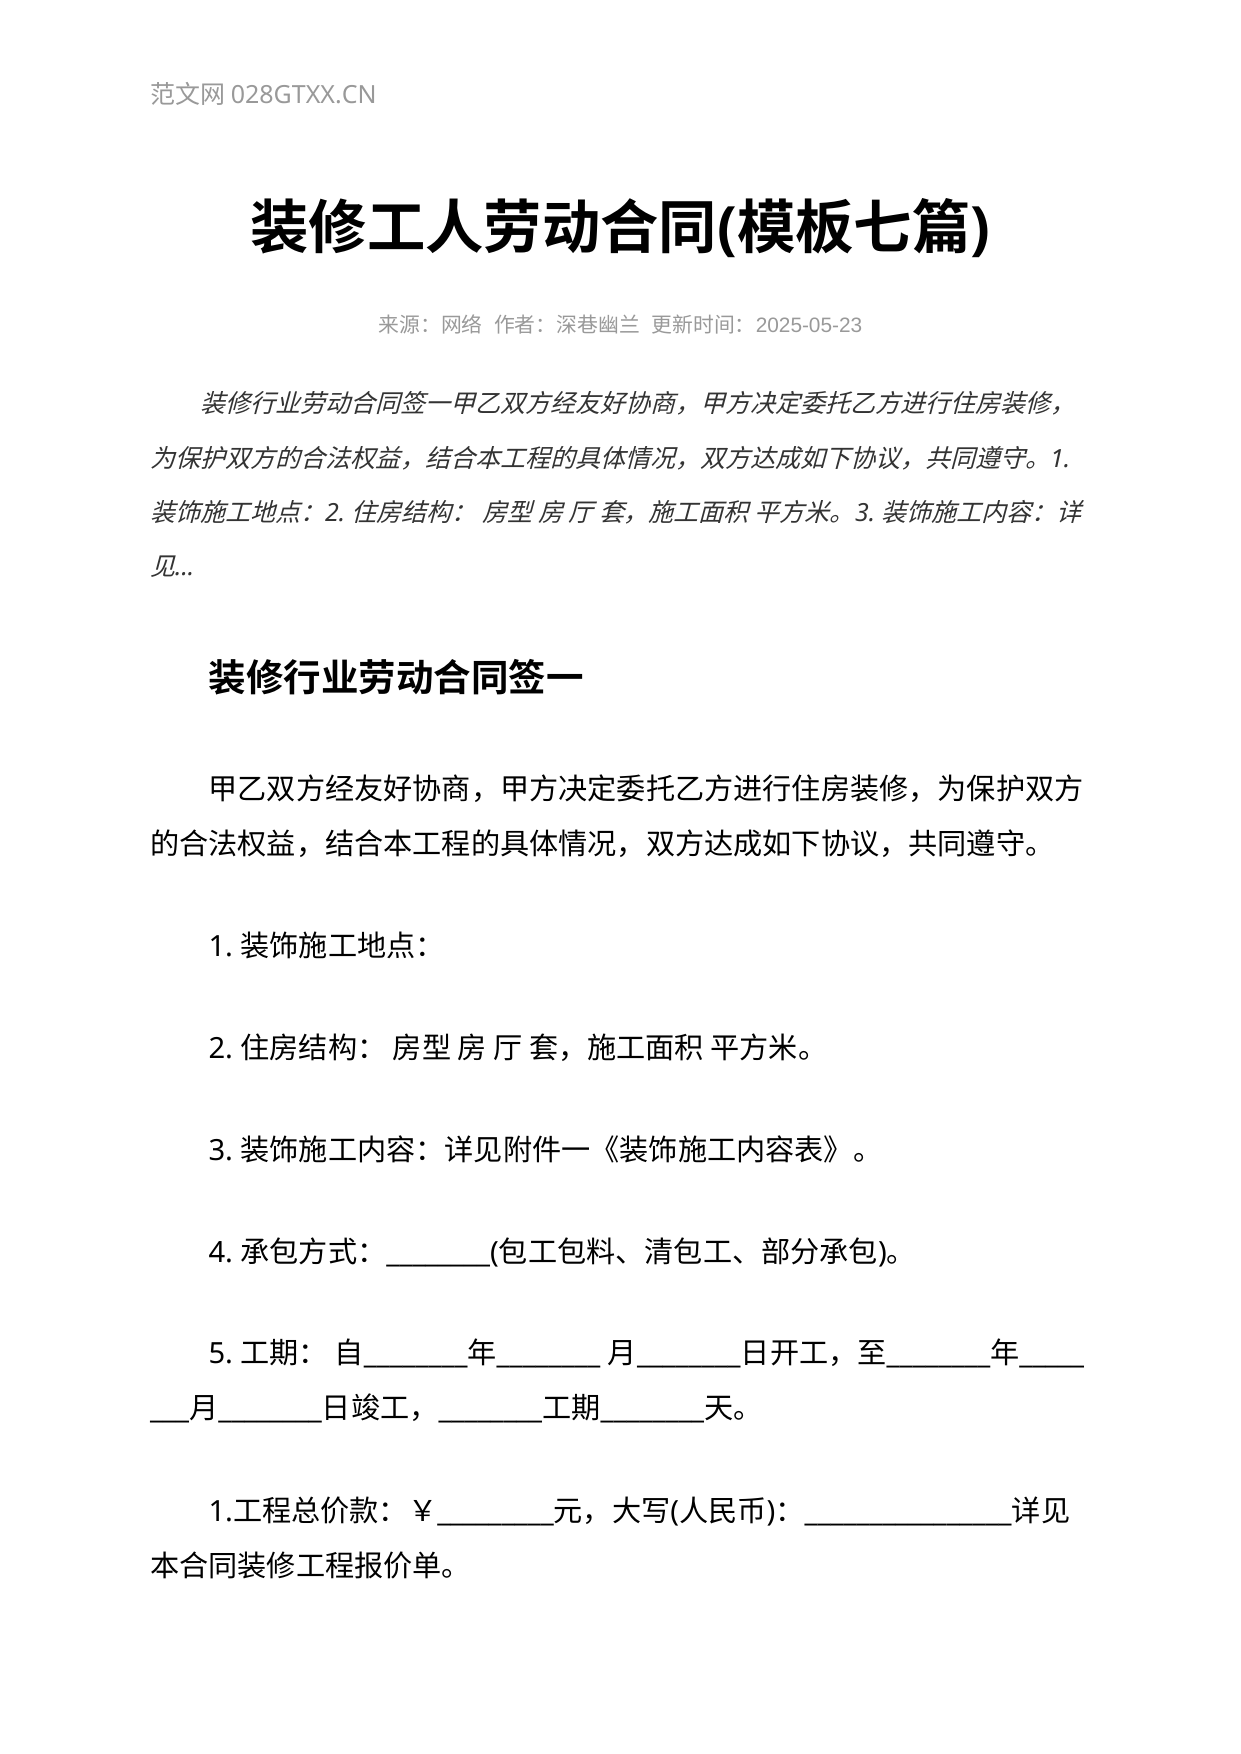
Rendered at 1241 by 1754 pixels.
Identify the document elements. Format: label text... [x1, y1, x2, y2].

text 来源：网络 作者：深巷幽兰 更新时间：2025-05-23 [150, 313, 1090, 337]
text 5. 工期： 自________年________ 月________日开工，至________年________月________日竣工，________工期________天。 [150, 1330, 1090, 1427]
text 4. 承包方式：________(包工包料、清包工、部分承包)。 [150, 1228, 1090, 1271]
text 装修行业劳动合同签一 [150, 648, 1090, 702]
text 2. 住房结构： 房型 房 厅 套，施工面积 平方米。 [150, 1024, 1090, 1067]
text 1. 装饰施工地点： [150, 922, 1090, 964]
text 1.工程总价款：￥_________元，大写(人民币)：________________详见本合同装修工程报价单。 [150, 1487, 1090, 1584]
text 装修行业劳动合同签一甲乙双方经友好协商，甲方决定委托乙方进行住房装修，为保护双方的合法权益，结合本工程的具体情况，双方达成如下协议，共同遵守。1. 装饰施工地点：2. 住房结构： 房型 房 厅 套，施工面积 平方米。3. 装饰施工内容：详见... [150, 384, 1090, 583]
text 甲乙双方经友好协商，甲方决定委托乙方进行住房装修，为保护双方的合法权益，结合本工程的具体情况，双方达成如下协议，共同遵守。 [150, 766, 1090, 863]
subtitle 装修工人劳动合同(模板七篇) [150, 181, 1090, 266]
text 3. 装饰施工内容：详见附件一《装饰施工内容表》。 [150, 1126, 1090, 1168]
